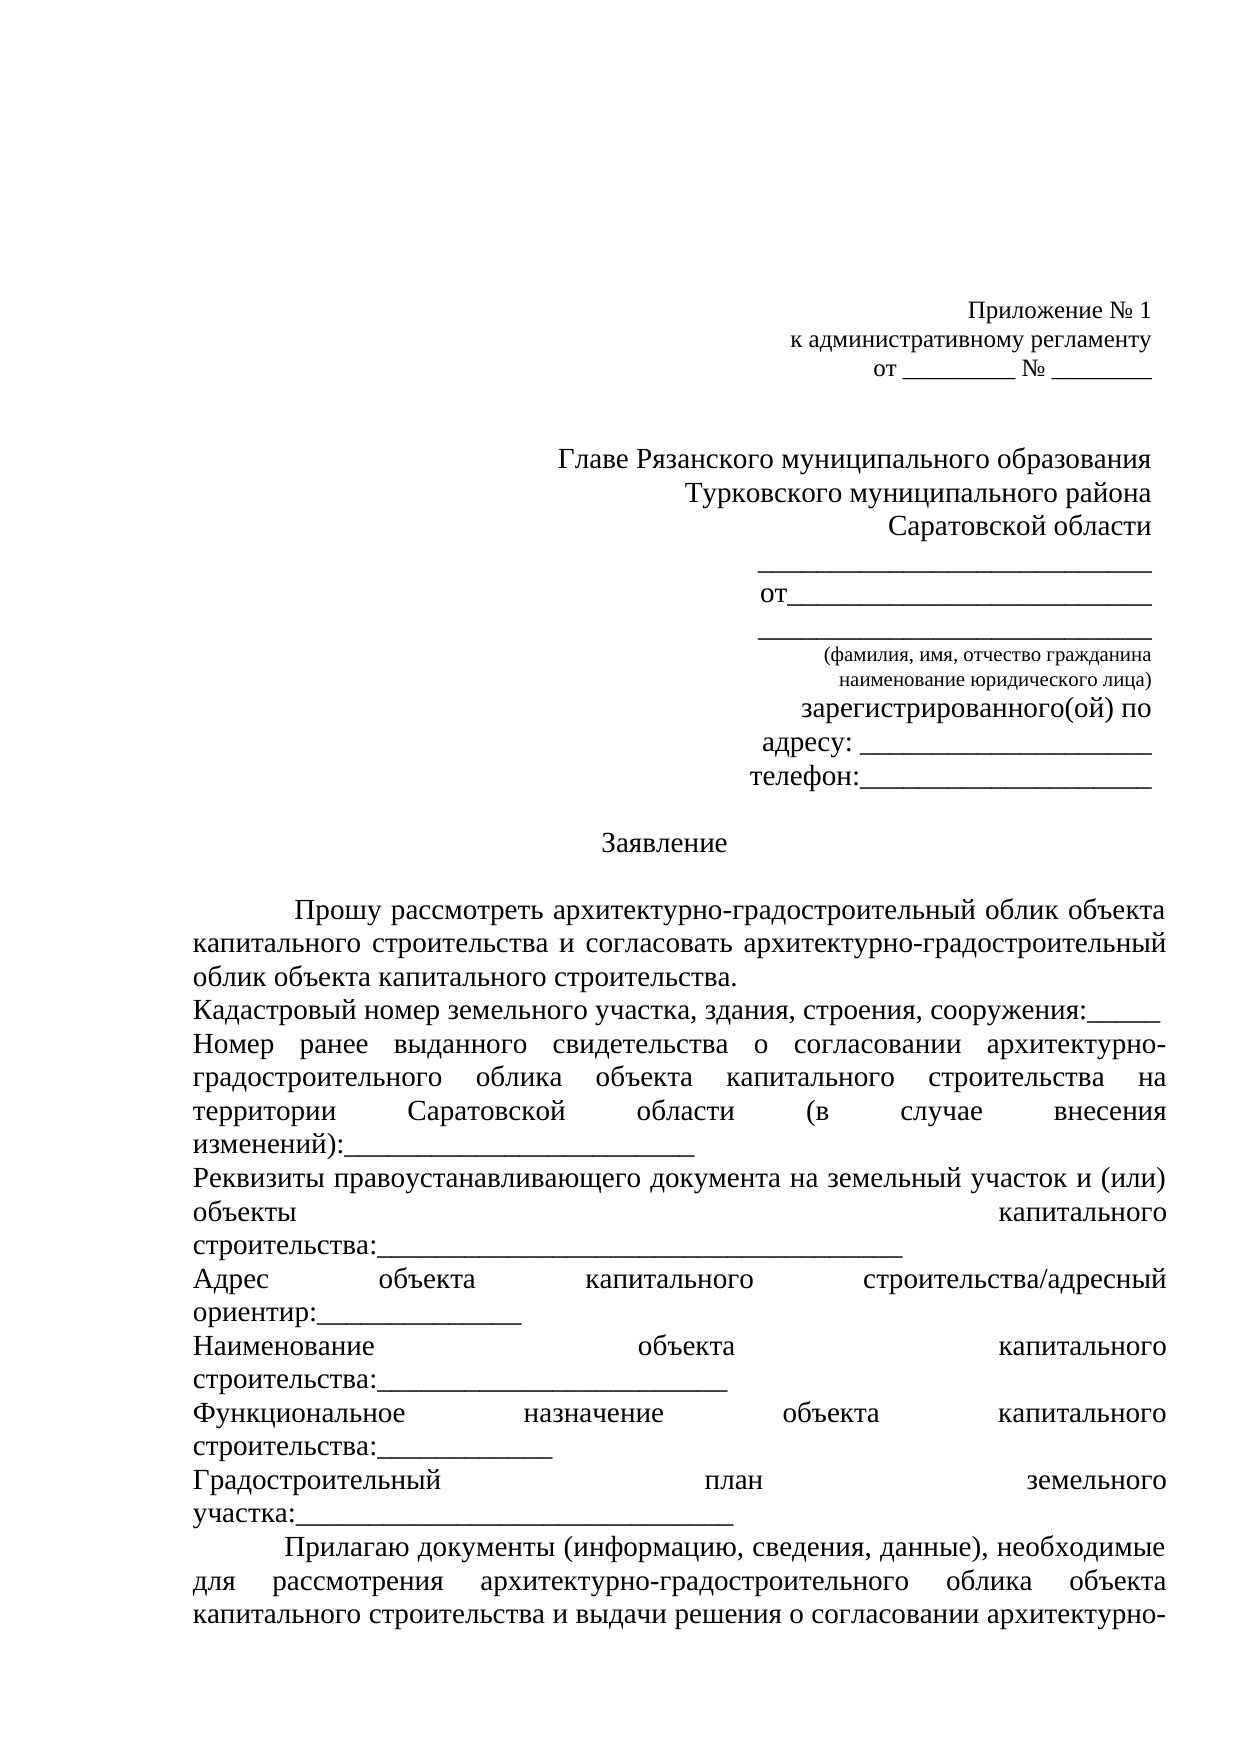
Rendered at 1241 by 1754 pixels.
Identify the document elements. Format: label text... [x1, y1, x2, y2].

text адресу: ____________________ [177, 724, 1152, 758]
text телефон:____________________ [177, 758, 1152, 791]
table_cell Номер ранее выданного свидетельства о согласовании архитектурно-градостроительного облика объекта капитального строительства на территории Саратовской области (в случае внесения изменений):________________________ [177, 1026, 1183, 1160]
table_header Прошу рассмотреть архитектурно-градостроительный облик объекта капитального строительства и согласовать архитектурно-градостроительный облик объекта капитального строительства. [177, 892, 1183, 992]
text наименование юридического лица) [177, 666, 1152, 691]
table_cell Кадастровый номер земельного участка, здания, строения, сооружения:_____ [177, 993, 1183, 1026]
text ___________________________ [177, 542, 1152, 575]
text Саратовской области [177, 508, 1152, 542]
text от _________ № ________ [768, 353, 1152, 382]
text ___________________________ [177, 609, 1152, 642]
text Главе Рязанского муниципального образования [177, 441, 1152, 475]
text Заявление [177, 825, 1152, 858]
table_cell Наименование объекта капитального строительства:________________________ [177, 1328, 1183, 1395]
table_cell Градостроительный план земельного участка:______________________________ [177, 1462, 1183, 1529]
text к административному регламенту [768, 324, 1152, 353]
table_cell Функциональное назначение объекта капитального строительства:____________ [177, 1395, 1183, 1462]
text Турковского муниципального района [177, 475, 1152, 508]
text от_________________________ [177, 575, 1152, 609]
text (фамилия, имя, отчество гражданина [177, 642, 1152, 666]
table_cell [177, 1529, 1183, 1630]
table_cell Адрес объекта капитального строительства/адресный ориентир:______________ [177, 1261, 1183, 1328]
text зарегистрированного(ой) по [177, 691, 1152, 724]
table_cell Реквизиты правоустанавливающего документа на земельный участок и (или) объекты капитального строительства:____________________________________ [177, 1160, 1183, 1261]
text Приложение № 1 [768, 296, 1152, 324]
